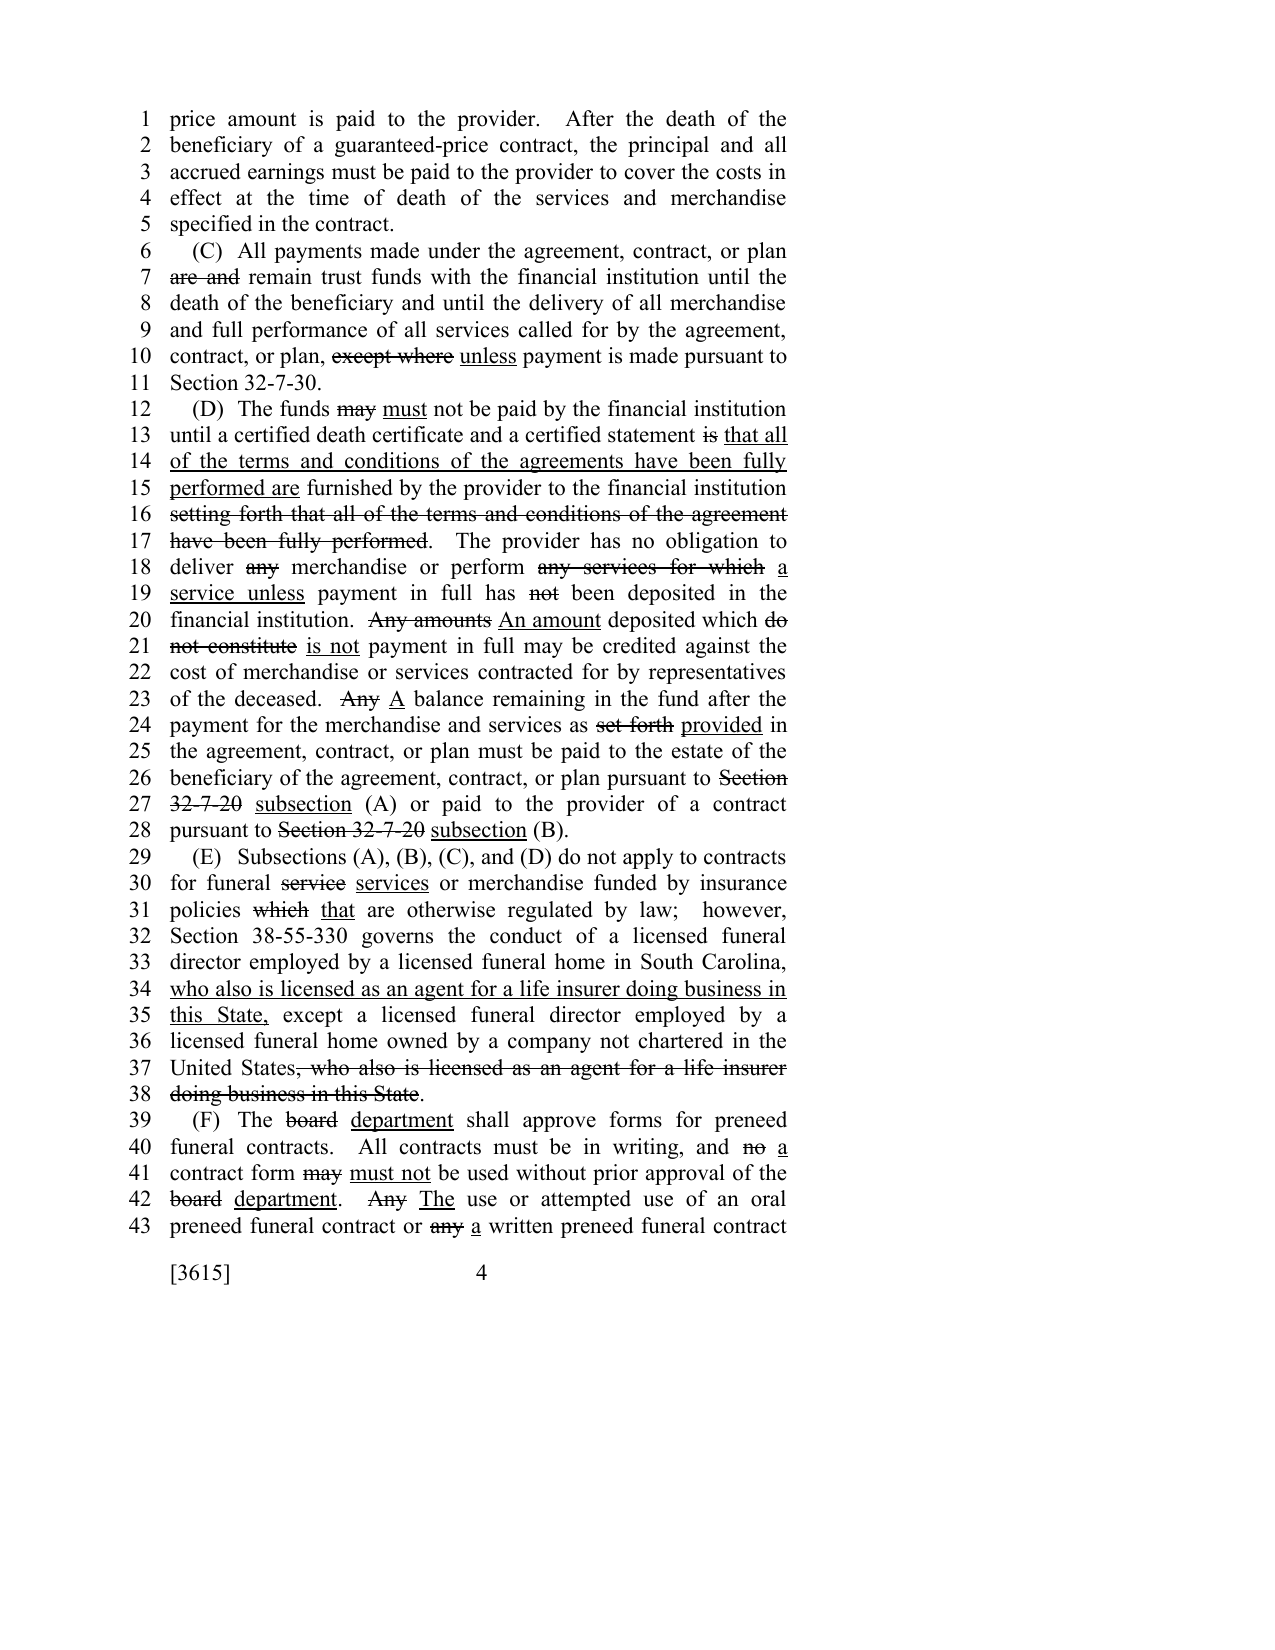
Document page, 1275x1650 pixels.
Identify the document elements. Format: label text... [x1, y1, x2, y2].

text (D) The funds may must not be paid by the financial institution until a certified death certificate and a certified statement is that all of the terms and conditions of the agreements have been fully performed are furnished by the provider to the financial institution setting forth that all of the terms and conditions of the agreement have been fully performed. The provider has no obligation to deliver any merchandise or perform any services for which a service unless payment in full has not been deposited in the financial institution. Any amounts An amount deposited which do not constitute is not payment in full may be credited against the cost of merchandise or services contracted for by representatives of the deceased. Any A balance remaining in the fund after the payment for the merchandise and services as set forth provided in the agreement, contract, or plan must be paid to the estate of the beneficiary of the agreement, contract, or plan pursuant to Section 32-7-20 subsection (A) or paid to the provider of a contract pursuant to Section 32-7-20 subsection (B). [169, 516, 787, 843]
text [169, 1106, 787, 1238]
text (C) All payments made under the agreement, contract, or plan are and remain trust funds with the financial institution until the death of the beneficiary and until the delivery of all merchandise and full performance of all services called for by the agreement, contract, or plan, except where unless payment is made pursuant to Section 32-7-30. [169, 237, 787, 395]
text (E) Subsections (A), (B), (C), and (D) do not apply to contracts for funeral service services or merchandise funded by insurance policies which that are otherwise regulated by law; however, Section 38-55-330 governs the conduct of a licensed funeral director employed by a licensed funeral home in South Carolina, who also is licensed as an agent for a life insurer doing business in this State, except a licensed funeral director employed by a licensed funeral home owned by a company not chartered in the United States, who also is licensed as an agent for a life insurer doing business in this State. [169, 843, 787, 998]
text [169, 105, 787, 237]
text (E) Subsections (A), (B), (C), and (D) do not apply to contracts for funeral service services or merchandise funded by insurance policies which that are otherwise regulated by law; however, Section 38-55-330 governs the conduct of a licensed funeral director employed by a licensed funeral home in South Carolina, who also is licensed as an agent for a life insurer doing business in this State, except a licensed funeral director employed by a licensed funeral home owned by a company not chartered in the United States, who also is licensed as an agent for a life insurer doing business in this State. [169, 999, 787, 1106]
